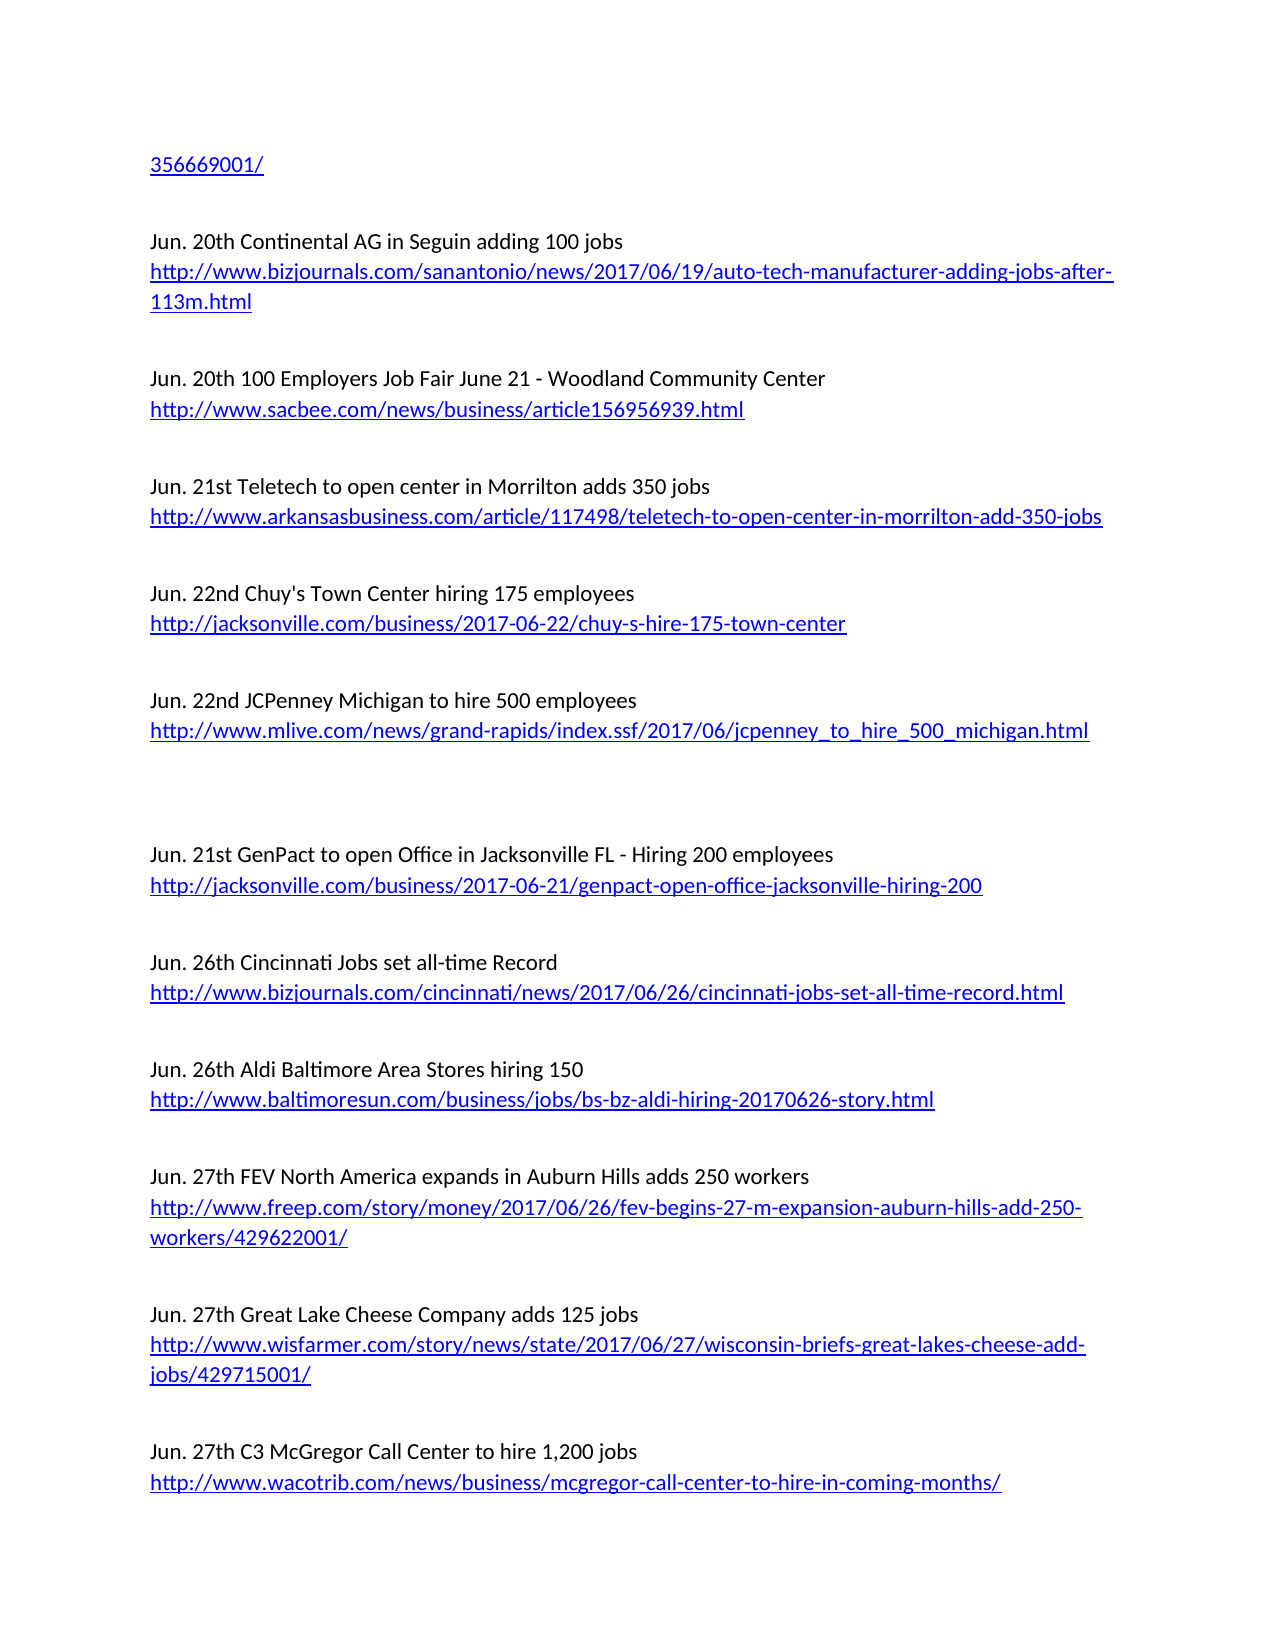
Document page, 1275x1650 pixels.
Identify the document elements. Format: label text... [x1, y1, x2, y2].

text Jun. 22nd JCPenney Michigan to hire 500 employees http://www.mlive.com/news/grand-rapids/index.ssf/2017/06/jcpenney_to_hire_500_michigan.html [150, 686, 1125, 745]
text Jun. 27th Great Lake Cheese Company adds 125 jobs http://www.wisfarmer.com/story/news/state/2017/06/27/wisconsin-briefs-great-lakes-cheese-add-jobs/429715001/ [150, 1300, 1125, 1419]
text Jun. 26th Cincinnati Jobs set all-time Record http://www.bizjournals.com/cincinnati/news/2017/06/26/cincinnati-jobs-set-all-time-record.html [150, 948, 1125, 1036]
text Jun. 21st Teletech to open center in Morrilton adds 350 jobs http://www.arkansasbusiness.com/article/117498/teletech-to-open-center-in-morrilton-add-350-jobs [150, 472, 1125, 560]
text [150, 150, 1125, 208]
text Jun. 21st GenPact to open Office in Jacksonville FL - Hiring 200 employees http://jacksonville.com/business/2017-06-21/genpact-open-office-jacksonville-hiring-200 [150, 810, 1125, 929]
text Jun. 20th 100 Employers Job Fair June 21 - Woodland Community Center http://www.sacbee.com/news/business/article156956939.html [150, 364, 1125, 453]
text Jun. 26th Aldi Baltimore Area Stores hiring 150 http://www.baltimoresun.com/business/jobs/bs-bz-aldi-hiring-20170626-story.html [150, 1055, 1125, 1144]
text Jun. 22nd Chuy's Town Center hiring 175 employees http://jacksonville.com/business/2017-06-22/chuy-s-hire-175-town-center [150, 579, 1125, 668]
text Jun. 20th Continental AG in Seguin adding 100 jobs http://www.bizjournals.com/sanantonio/news/2017/06/19/auto-tech-manufacturer-adding-jobs-after-113m.html [150, 227, 1125, 346]
text Jun. 27th FEV North America expands in Auburn Hills adds 250 workers http://www.freep.com/story/money/2017/06/26/fev-begins-27-m-expansion-auburn-hills-add-250-workers/429622001/ [150, 1162, 1125, 1281]
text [150, 1437, 1125, 1496]
